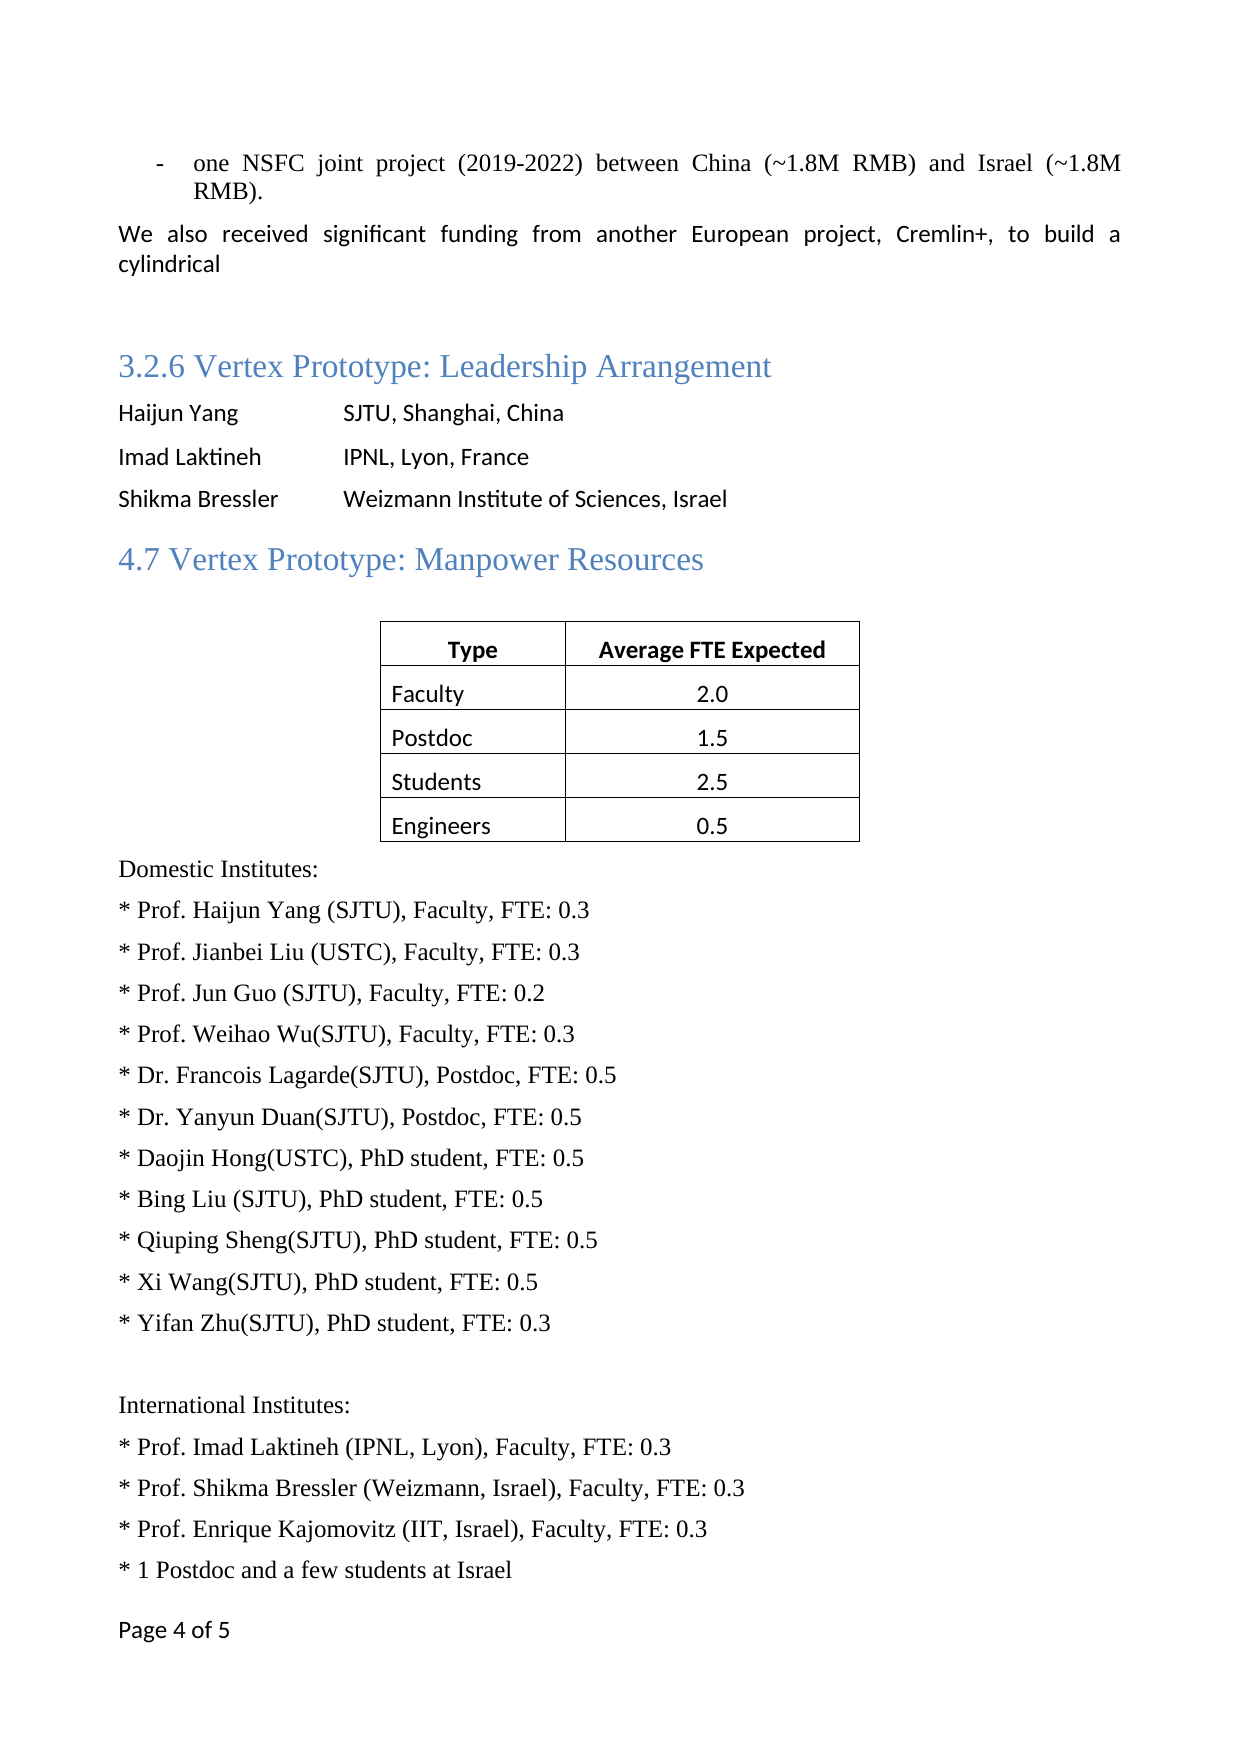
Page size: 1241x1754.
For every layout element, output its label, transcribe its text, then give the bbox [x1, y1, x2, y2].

table_cell 2.5 [566, 754, 859, 797]
text * Bing Liu (SJTU), PhD student, FTE: 0.5 [118, 1184, 1122, 1213]
table_cell Faculty [381, 666, 565, 709]
text * Dr. Yanyun Duan(SJTU), Postdoc, FTE: 0.5 [118, 1102, 1122, 1131]
text We also received significant funding from another European project, Cremlin+, to build a cylindrical [118, 218, 1122, 279]
text * Xi Wang(SJTU), PhD student, FTE: 0.5 [118, 1267, 1122, 1296]
text International Institutes: [118, 1391, 1122, 1419]
text * 1 Postdoc and a few students at Israel [118, 1556, 1122, 1584]
list one NSFC joint project (2019-2022) between China (~1.8M RMB) and Israel (~1.8M RMB). [156, 148, 1122, 205]
text Imad Laktineh IPNL, Lyon, France [118, 441, 1122, 471]
text Domestic Institutes: [118, 854, 1122, 883]
text * Prof. Weihao Wu(SJTU), Faculty, FTE: 0.3 [118, 1019, 1122, 1048]
table_cell Postdoc [381, 710, 565, 753]
text * Prof. Imad Laktineh (IPNL, Lyon), Faculty, FTE: 0.3 [118, 1432, 1122, 1461]
text * Prof. Enrique Kajomovitz (IIT, Israel), Faculty, FTE: 0.3 [118, 1514, 1122, 1543]
table_header Type [381, 622, 565, 664]
text 4.7 Digital Hadronic Calorimeter : Manpower Resources [118, 539, 1122, 577]
text 3.2.6 : Leadership Arrangement [118, 347, 1122, 385]
table_header Average FTE Expected [566, 622, 859, 664]
text * Prof. Jun Guo (SJTU), Faculty, FTE: 0.2 [118, 978, 1122, 1007]
text * Prof. Haijun Yang (SJTU), Faculty, FTE: 0.3 [118, 896, 1122, 924]
table_cell 2.0 [566, 666, 859, 709]
table_cell 1.5 [566, 710, 859, 753]
text * Daojin Hong(USTC), PhD student, FTE: 0.5 [118, 1143, 1122, 1172]
text * Prof. Jianbei Liu (USTC), Faculty, FTE: 0.3 [118, 937, 1122, 966]
table_cell Students [381, 754, 565, 797]
text Shikma Bressler Weizmann Institute of Sciences, Israel [118, 484, 1122, 514]
text * Prof. Shikma Bressler (Weizmann, Israel), Faculty, FTE: 0.3 [118, 1473, 1122, 1502]
text * Qiuping Sheng(SJTU), PhD student, FTE: 0.5 [118, 1226, 1122, 1254]
text Haijun Yang SJTU, Shanghai, China [118, 398, 1122, 428]
table_cell Engineers [381, 798, 565, 841]
text * Yifan Zhu(SJTU), PhD student, FTE: 0.3 [118, 1308, 1122, 1337]
text * Dr. Francois Lagarde(SJTU), Postdoc, FTE: 0.5 [118, 1061, 1122, 1089]
table_cell 0.5 [566, 798, 859, 841]
